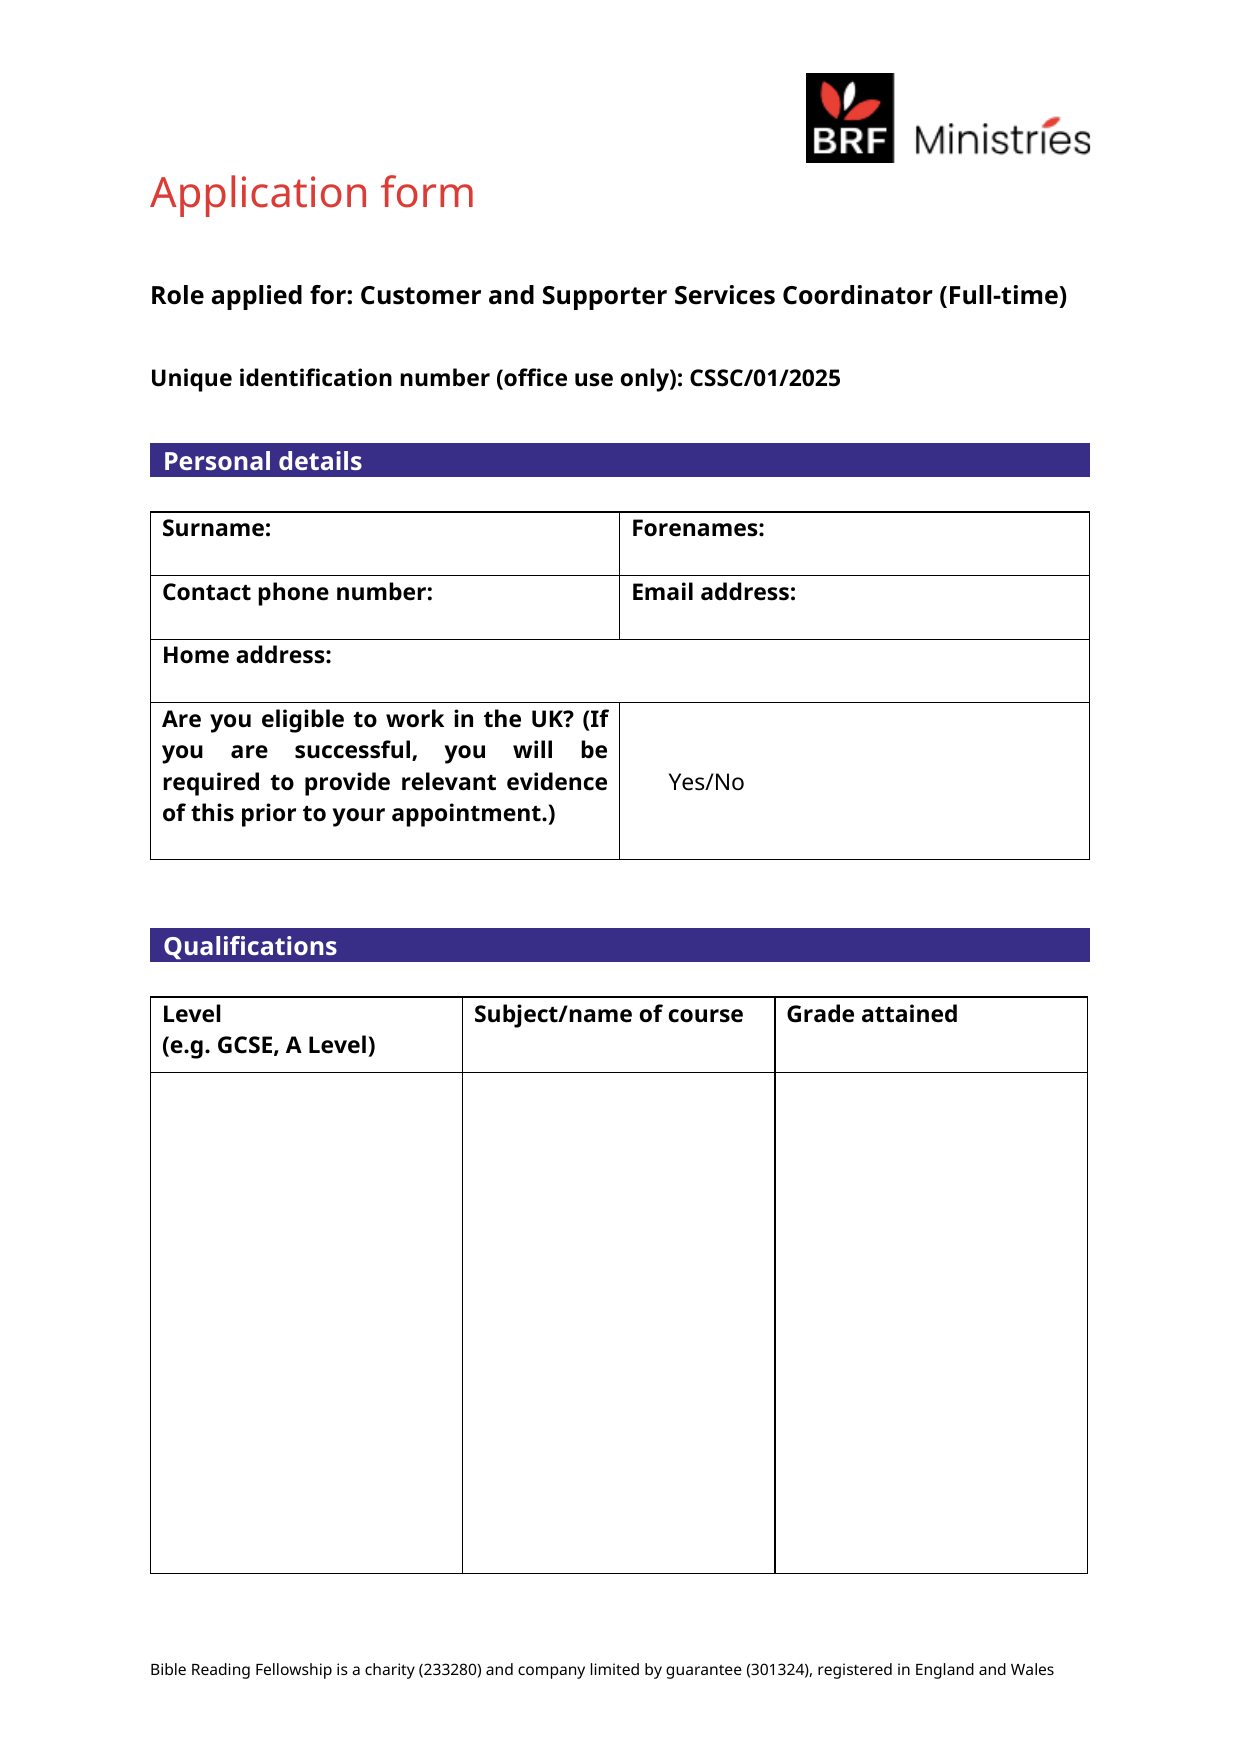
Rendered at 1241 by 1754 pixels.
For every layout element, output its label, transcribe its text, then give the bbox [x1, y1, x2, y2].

table_cell [463, 1073, 774, 1573]
picture [806, 73, 1091, 163]
text Qualifications [150, 928, 1090, 962]
table_header Subject/name of course [463, 998, 774, 1072]
table_cell Email address: [620, 576, 1089, 638]
text Personal details [150, 443, 1090, 477]
table_cell Contact phone number: [151, 576, 619, 638]
table_header Level (e.g. GCSE, A Level) [151, 998, 462, 1072]
text Unique identification number (office use only): CSSC/01/2025 [150, 362, 1090, 393]
table_cell Are you eligible to work in the UK? (If you are successful, you will be required to provide relevant evidence of this prior to your appointment.) [151, 703, 619, 859]
text Application form [150, 163, 1090, 219]
table_header Surname: [151, 513, 619, 575]
table_cell Home address: [151, 640, 1089, 702]
table_header Grade attained [776, 998, 1087, 1072]
table_cell Yes/No [620, 703, 1089, 859]
table_cell [151, 1073, 462, 1573]
table_cell [776, 1073, 1087, 1573]
text Role applied for: Customer and Supporter Services Coordinator (Full-time) [150, 278, 1090, 312]
table_header Forenames: [620, 513, 1089, 575]
